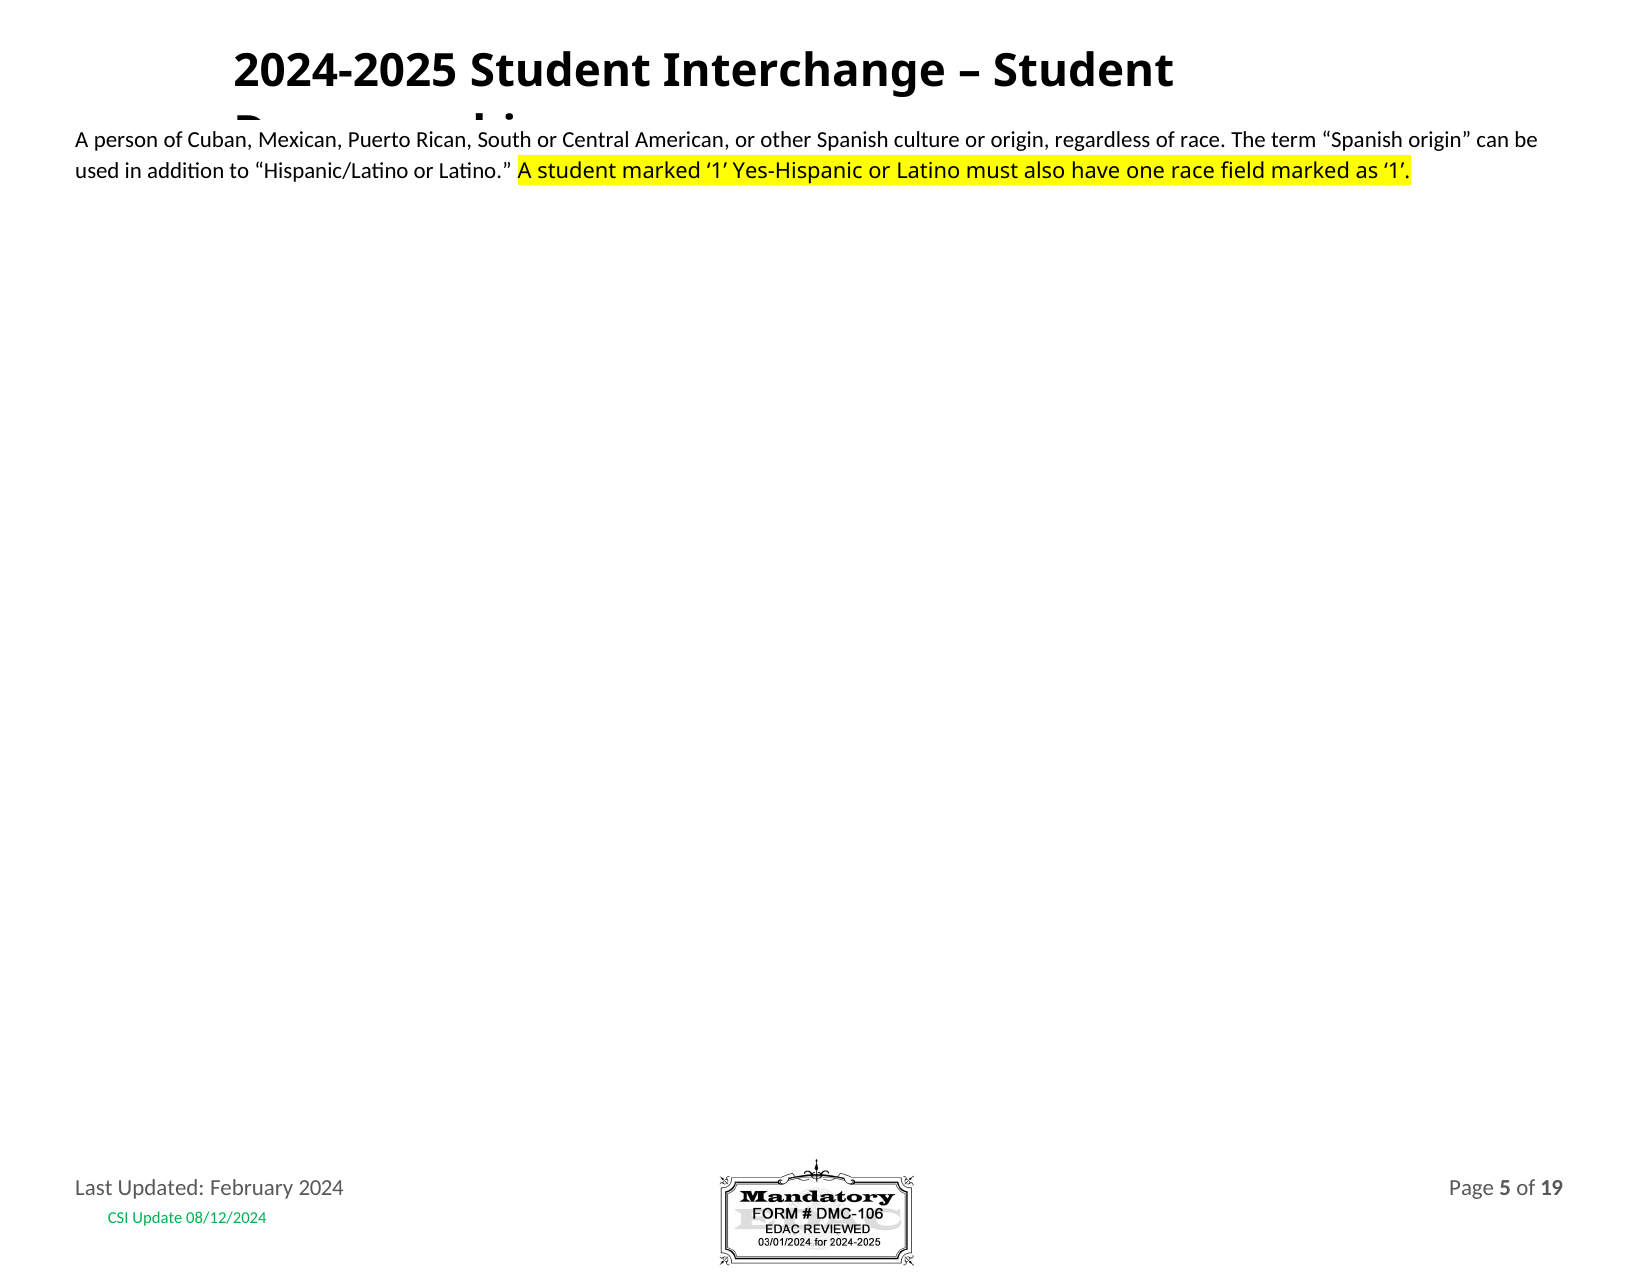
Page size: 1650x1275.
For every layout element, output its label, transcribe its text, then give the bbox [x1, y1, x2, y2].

text A person of Cuban, Mexican, Puerto Rican, South or Central American, or other Spanish culture or origin, regardless of race. The term “Spanish origin” can be used in addition to “Hispanic/Latino or Latino.” A student marked ‘1’ Yes-Hispanic or Latino must also have one race field marked as ‘1’. [75, 125, 1548, 185]
picture [719, 1159, 916, 1268]
